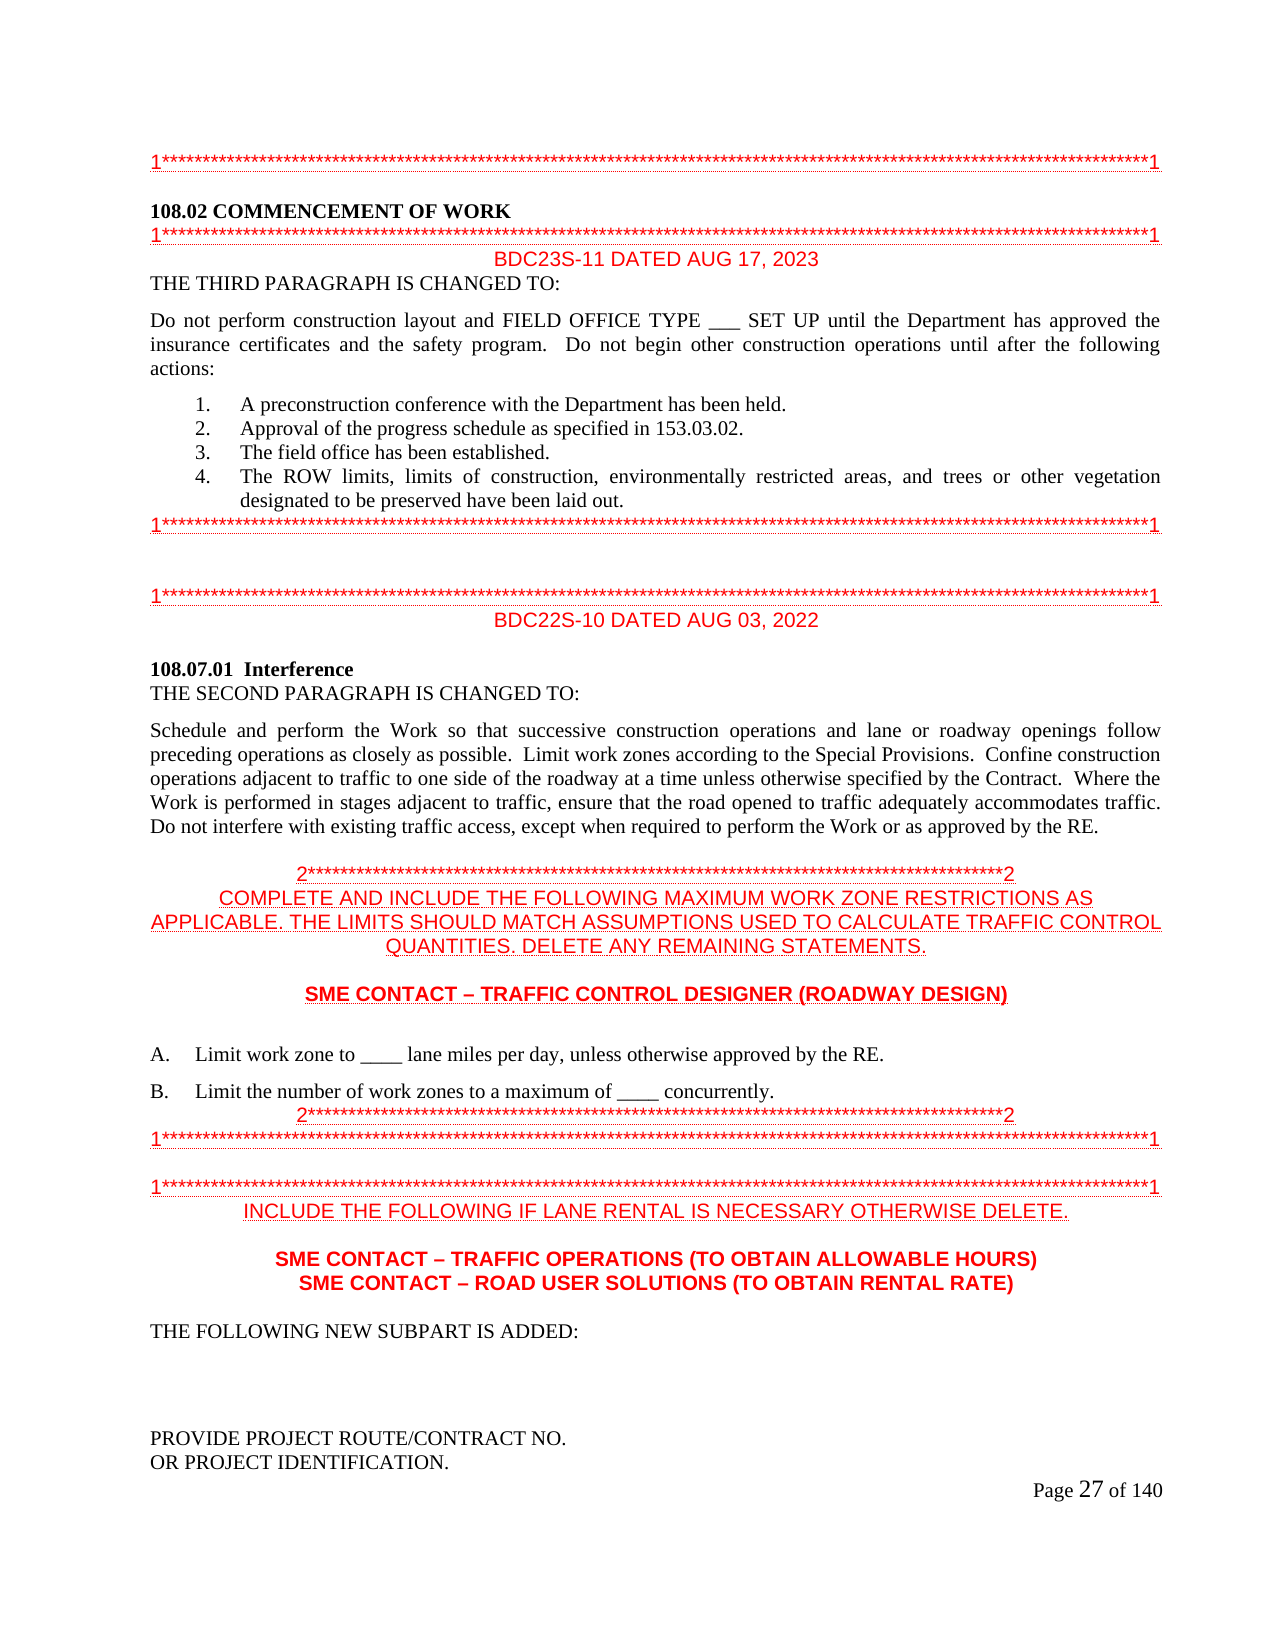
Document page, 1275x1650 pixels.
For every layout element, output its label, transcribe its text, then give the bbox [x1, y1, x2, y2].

text THE SECOND PARAGRAPH IS CHANGED TO: [150, 681, 1162, 705]
text B. Limit the number of work zones to a maximum of ____ concurrently. [150, 1079, 1162, 1103]
text Schedule and perform the Work so that successive construction operations and lane or roadway openings follow preceding operations as closely as possible. Limit work zones according to the Special Provisions. Confine construction operations adjacent to traffic to one side of the roadway at a time unless otherwise specified by the Contract. Where the Work is performed in stages adjacent to traffic, ensure that the road opened to traffic adequately accommodates traffic. Do not interfere with existing traffic access, except when required to perform the Work or as approved by the RE. [150, 718, 1162, 838]
text A. Limit work zone to ____ lane miles per day, unless otherwise approved by the RE. [150, 1042, 1162, 1066]
text 1**************************************************************************************************************************1 [150, 584, 1162, 608]
text 1**************************************************************************************************************************1 [150, 512, 1162, 536]
text BDC22S-10 dated aug 03, 2022 [150, 608, 1162, 632]
text 108.02 Commencement of Work [150, 199, 1162, 223]
text 2**************************************************************************************2 [150, 1103, 1162, 1127]
text BDC23S-11 dated aug 17, 2023 [150, 247, 1162, 271]
text complete and include the following maximum work zone restrictions as applicable. the limits should match assumptions used to calculate traffic control quantities. delete any remaining statements. [150, 886, 1162, 958]
text 1**************************************************************************************************************************1 [150, 223, 1162, 247]
list 4. The ROW limits, limits of construction, environmentally restricted areas, and trees or other vegetation designated to be preserved have been laid out. [195, 464, 1162, 512]
text SME CONTACT – traffic control designer (roadway design) [150, 982, 1162, 1006]
text THE THIRD PARAGRAPH IS CHANGED TO: [150, 271, 1162, 295]
text include the following if lane rental is necessary otherwise delete. [150, 1199, 1162, 1223]
list 1. A preconstruction conference with the Department has been held. [195, 392, 1162, 416]
list 2. Approval of the progress schedule as specified in 153.03.02. [195, 416, 1162, 440]
text sme CONTACT – Traffic operations (to obtain allowable hours) [150, 1247, 1162, 1271]
text Do not perform construction layout and FIELD OFFICE TYPE ___ SET UP until the Department has approved the insurance certificates and the safety program. Do not begin other construction operations until after the following actions: [150, 307, 1162, 380]
text 1**************************************************************************************************************************1 [150, 1127, 1162, 1151]
text 108.07.01 Interference [150, 657, 1162, 681]
text 1**************************************************************************************************************************1 [150, 150, 1162, 174]
list 3. The field office has been established. [195, 440, 1162, 464]
text THE FOLLOWING new subpart IS ADDED: [150, 1319, 1162, 1343]
text 2**************************************************************************************2 [150, 862, 1162, 886]
text sme CONTACT – Road user solutions (to obtain rental rate) [150, 1271, 1162, 1295]
text 1**************************************************************************************************************************1 [150, 1175, 1162, 1199]
